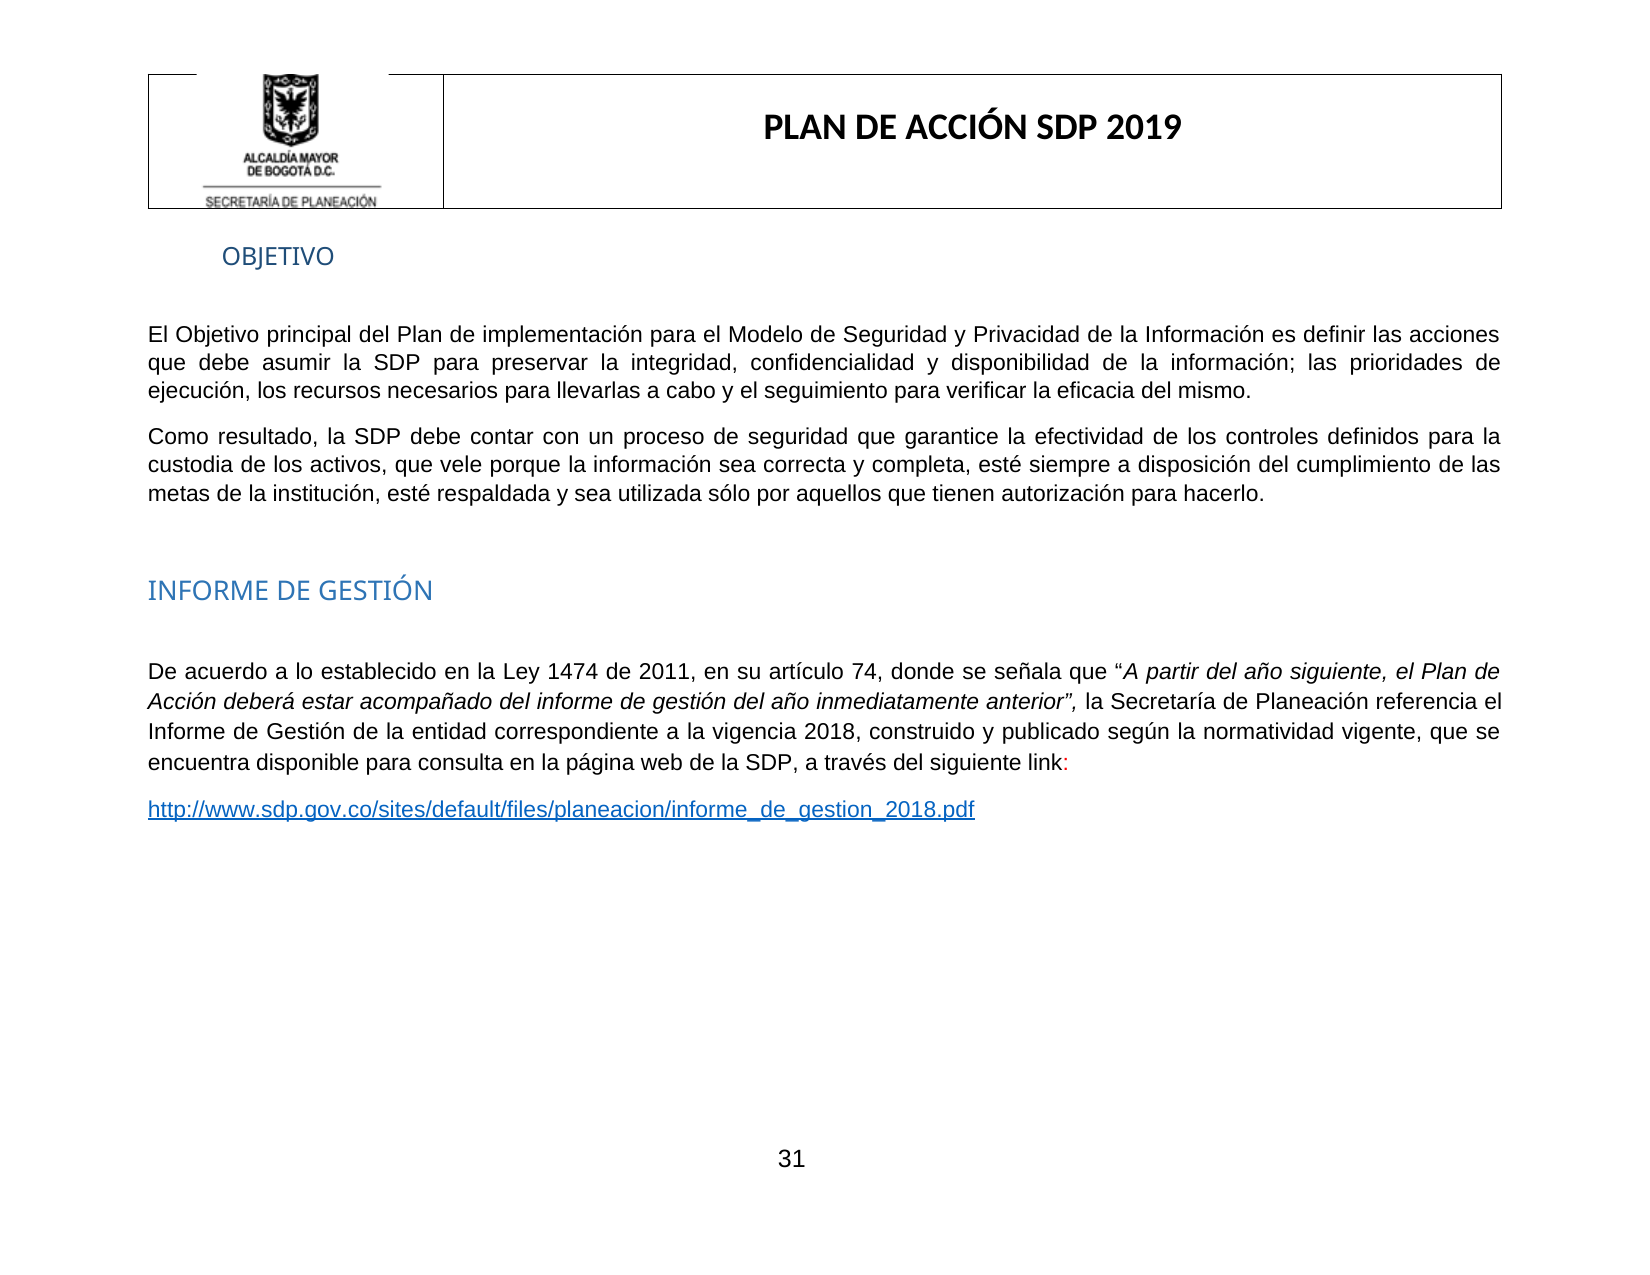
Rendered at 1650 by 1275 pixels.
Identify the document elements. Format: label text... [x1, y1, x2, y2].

text http://www.sdp.gov.co/sites/default/files/planeacion/informe_de_gestion_2018.pdf [148, 796, 1502, 822]
picture [196, 74, 389, 208]
text El Objetivo principal del Plan de implementación para el Modelo de Seguridad y Privacidad de la Información es definir las acciones que debe asumir la SDP para preservar la integridad, confidencialidad y disponibilidad de la información; las prioridades de ejecución, los recursos necesarios para llevarlas a cabo y el seguimiento para verificar la eficacia del mismo. [148, 321, 1502, 404]
text De acuerdo a lo establecido en la Ley 1474 de 2011, en su artículo 74, donde se señala que “A partir del año siguiente, el Plan de Acción deberá estar acompañado del informe de gestión del año inmediatamente anterior”, la Secretaría de Planeación referencia el Informe de Gestión de la entidad correspondiente a la vigencia 2018, construido y publicado según la normatividad vigente, que se encuentra disponible para consulta en la página web de la SDP, a través del siguiente link: [148, 658, 1502, 775]
subtitle INFORME DE GESTIÓN [148, 571, 1502, 608]
text Como resultado, la SDP debe contar con un proceso de seguridad que garantice la efectividad de los controles definidos para la custodia de los activos, que vele porque la información sea correcta y completa, esté siempre a disposición del cumplimiento de las metas de la institución, esté respaldada y sea utilizada sólo por aquellos que tienen autorización para hacerlo. [148, 423, 1502, 506]
subtitle OBJETIVO [221, 239, 1502, 273]
